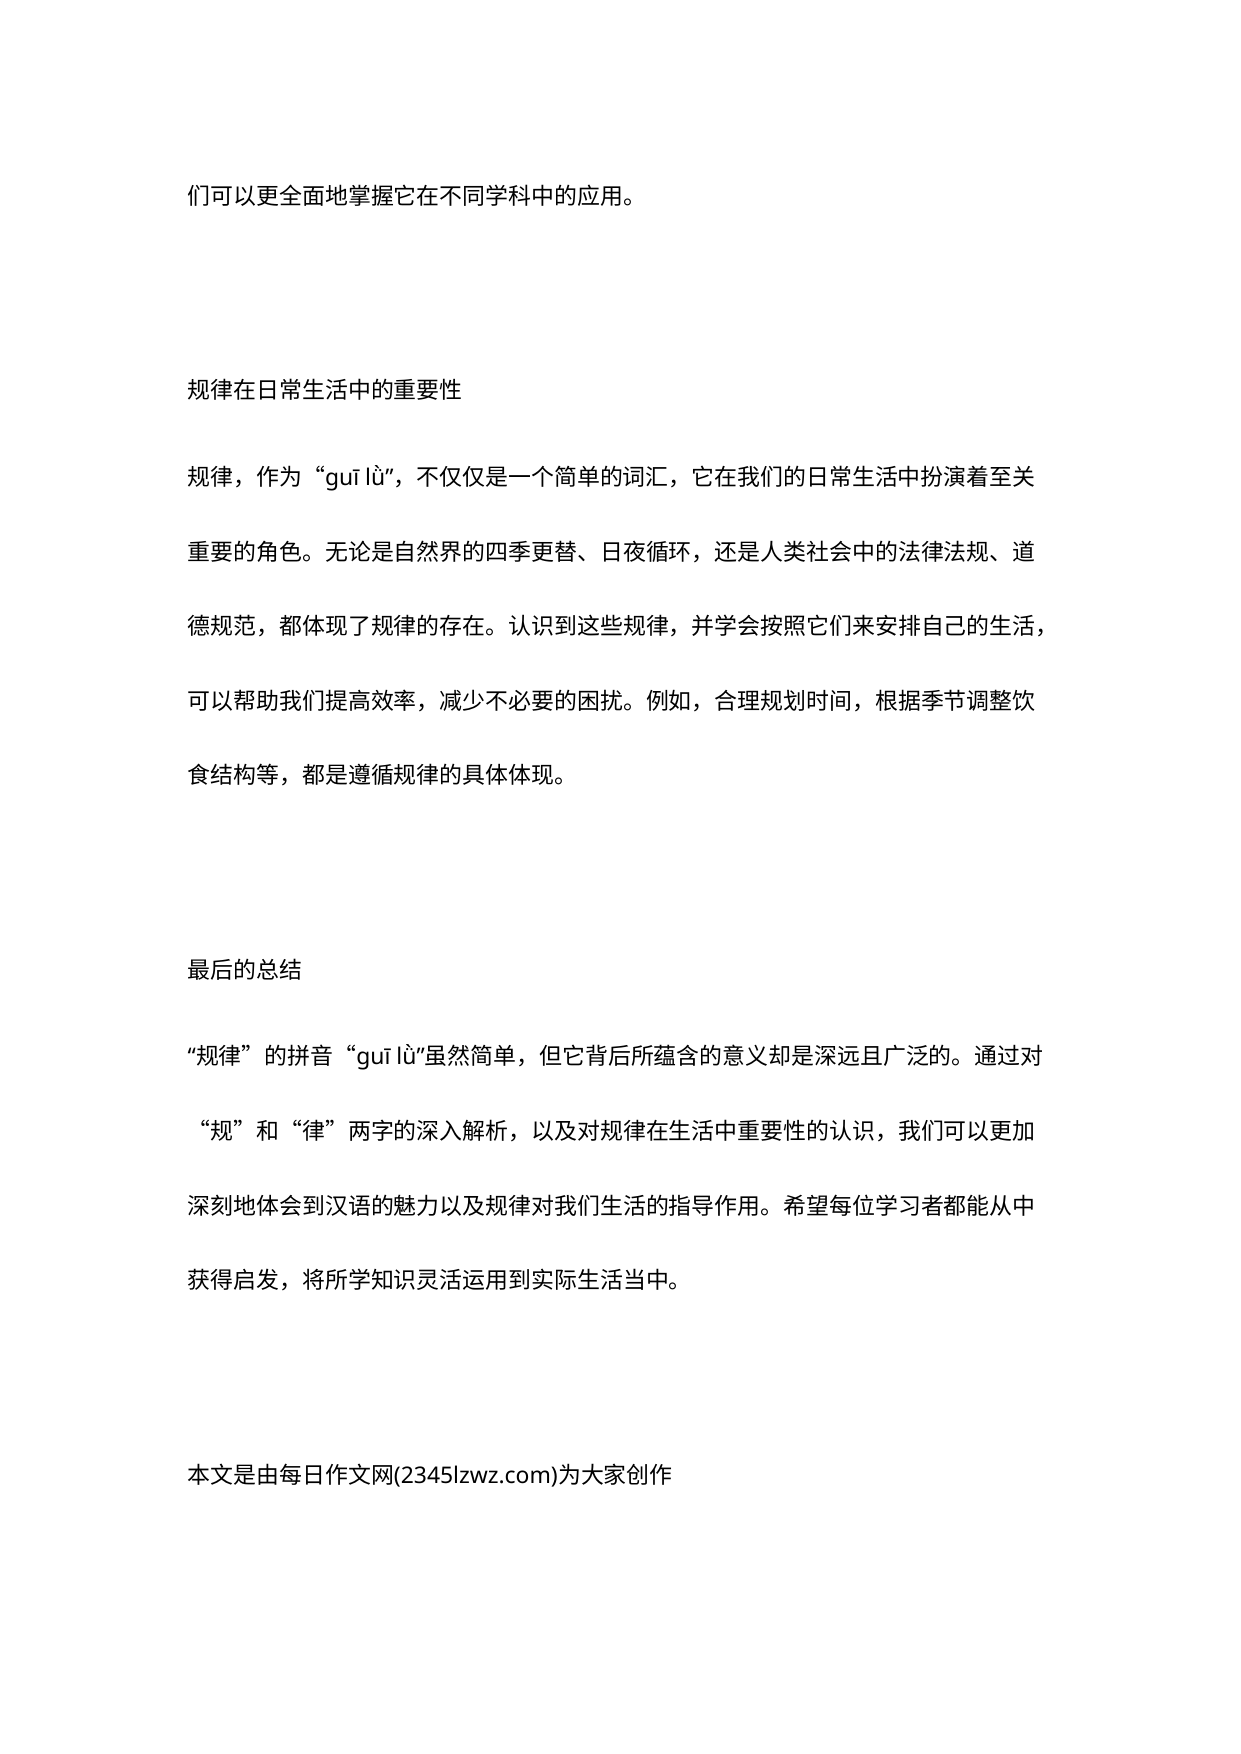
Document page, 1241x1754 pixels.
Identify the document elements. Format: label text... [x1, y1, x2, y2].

text 规律，作为“guī lǜ”，不仅仅是一个简单的词汇，它在我们的日常生活中扮演着至关重要的角色。无论是自然界的四季更替、日夜循环，还是人类社会中的法律法规、道德规范，都体现了规律的存在。认识到这些规律，并学会按照它们来安排自己的生活，可以帮助我们提高效率，减少不必要的困扰。例如，合理规划时间，根据季节调整饮食结构等，都是遵循规律的具体体现。 [187, 443, 1053, 807]
text 最后的总结 [187, 936, 1053, 1001]
text 规律在日常生活中的重要性 [187, 356, 1053, 421]
text 本文是由每日作文网(2345lzwz.com)为大家创作 [187, 1441, 1053, 1506]
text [187, 162, 1053, 227]
text “规律”的拼音“guī lǜ”虽然简单，但它背后所蕴含的意义却是深远且广泛的。通过对“规”和“律”两字的深入解析，以及对规律在生活中重要性的认识，我们可以更加深刻地体会到汉语的魅力以及规律对我们生活的指导作用。希望每位学习者都能从中获得启发，将所学知识灵活运用到实际生活当中。 [187, 1022, 1053, 1311]
